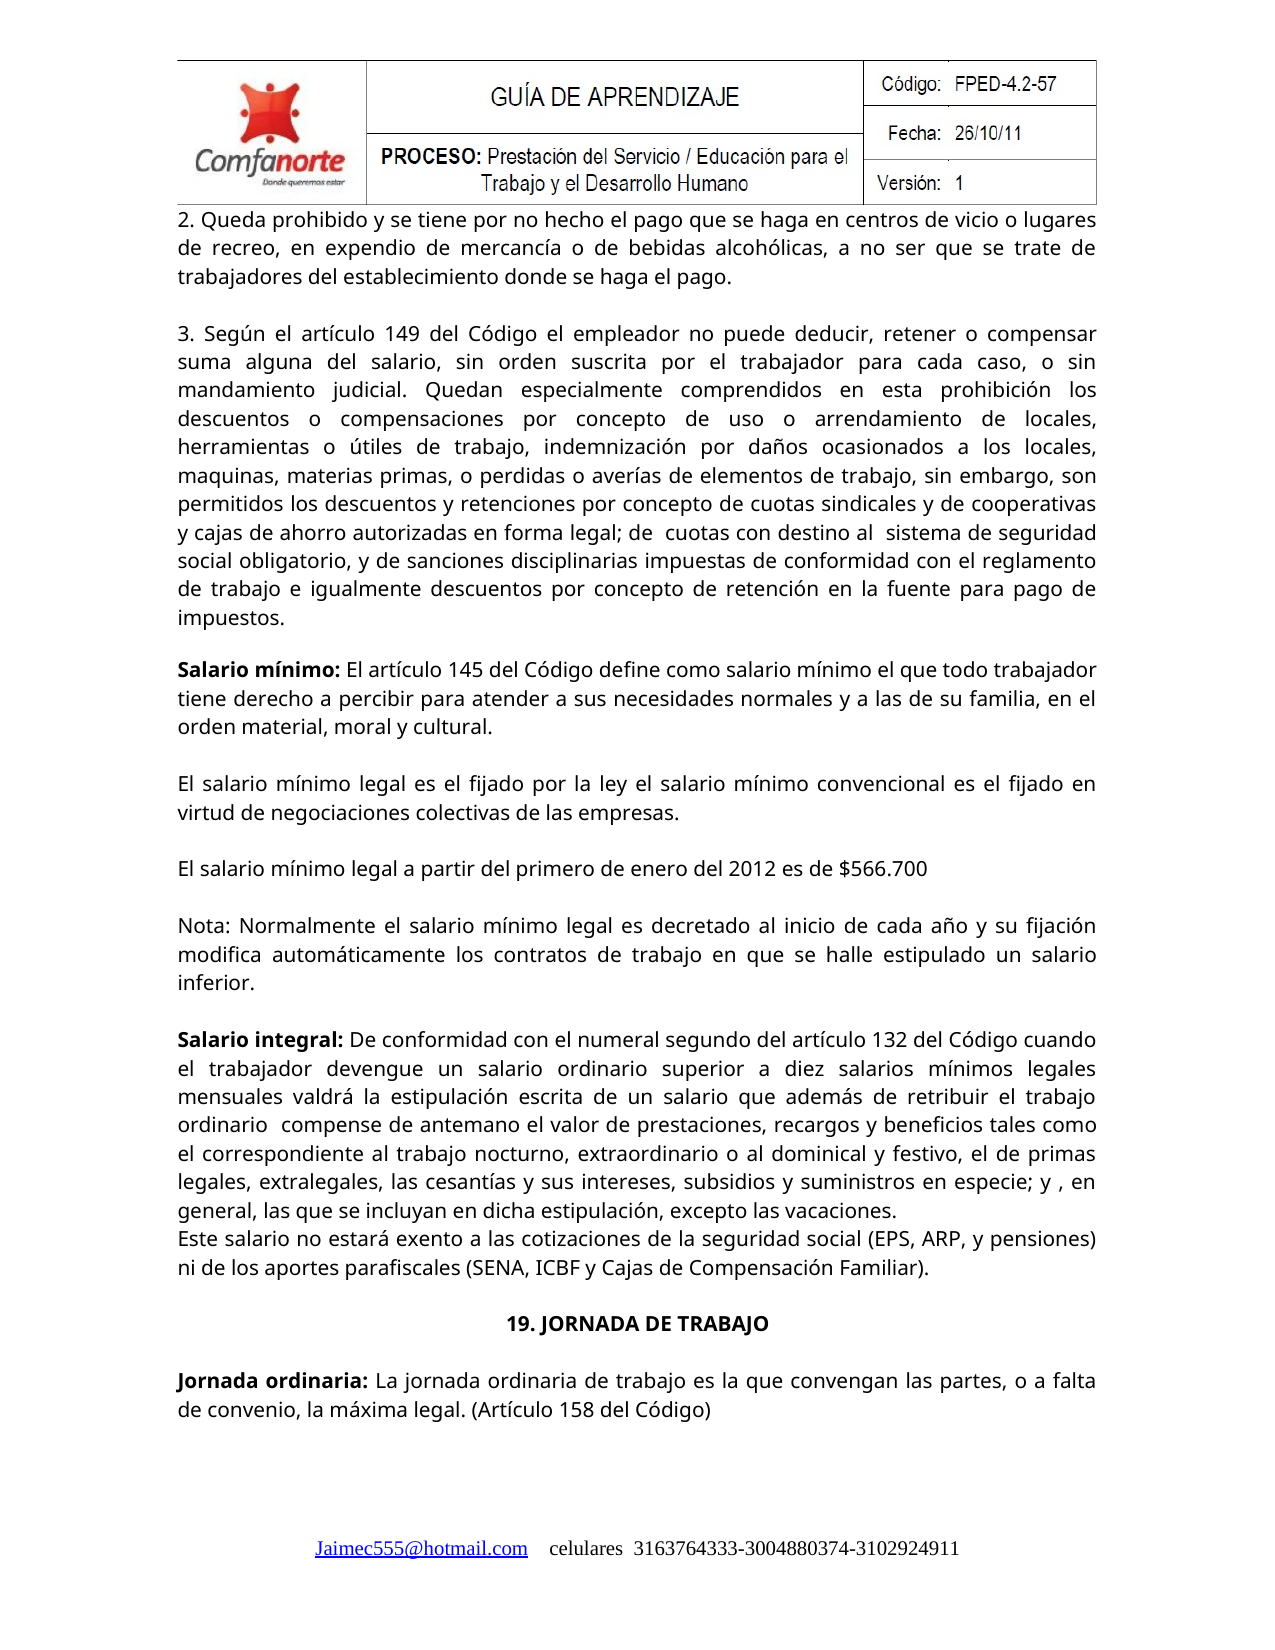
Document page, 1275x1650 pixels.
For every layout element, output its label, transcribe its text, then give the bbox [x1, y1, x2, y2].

text El salario mínimo legal es el fijado por la ley el salario mínimo convencional es el fijado en virtud de negociaciones colectivas de las empresas. [177, 769, 1098, 826]
text Salario mínimo: El artículo 145 del Código define como salario mínimo el que todo trabajador tiene derecho a percibir para atender a sus necesidades normales y a las de su familia, en el orden material, moral y cultural. [177, 656, 1098, 741]
text 19. JORNADA DE TRABAJO [177, 1309, 1098, 1338]
text El salario mínimo legal a partir del primero de enero del 2012 es de $566.700 [177, 854, 1098, 883]
text 2. Queda prohibido y se tiene por no hecho el pago que se haga en centros de vicio o lugares de recreo, en expendio de mercancía o de bebidas alcohólicas, a no ser que se trate de trabajadores del establecimiento donde se haga el pago. [177, 205, 1098, 290]
picture [177, 59, 1097, 205]
text Nota: Normalmente el salario mínimo legal es decretado al inicio de cada año y su fijación modifica automáticamente los contratos de trabajo en que se halle estipulado un salario inferior. [177, 911, 1098, 997]
text 3. Según el artículo 149 del Código el empleador no puede deducir, retener o compensar suma alguna del salario, sin orden suscrita por el trabajador para cada caso, o sin mandamiento judicial. Quedan especialmente comprendidos en esta prohibición los descuentos o compensaciones por concepto de uso o arrendamiento de locales, herramientas o útiles de trabajo, indemnización por daños ocasionados a los locales, maquinas, materias primas, o perdidas o averías de elementos de trabajo, sin embargo, son permitidos los descuentos y retenciones por concepto de cuotas sindicales y de cooperativas y cajas de ahorro autorizadas en forma legal; de cuotas con destino al sistema de seguridad social obligatorio, y de sanciones disciplinarias impuestas de conformidad con el reglamento de trabajo e igualmente descuentos por concepto de retención en la fuente para pago de impuestos. [177, 319, 1098, 631]
text Jornada ordinaria: La jornada ordinaria de trabajo es la que convengan las partes, o a falta de convenio, la máxima legal. (Artículo 158 del Código) [177, 1366, 1098, 1423]
text Este salario no estará exento a las cotizaciones de la seguridad social (EPS, ARP, y pensiones) ni de los aportes parafiscales (SENA, ICBF y Cajas de Compensación Familiar). [177, 1224, 1098, 1281]
text Salario integral: De conformidad con el numeral segundo del artículo 132 del Código cuando el trabajador devengue un salario ordinario superior a diez salarios mínimos legales mensuales valdrá la estipulación escrita de un salario que además de retribuir el trabajo ordinario compense de antemano el valor de prestaciones, recargos y beneficios tales como el correspondiente al trabajo nocturno, extraordinario o al dominical y festivo, el de primas legales, extralegales, las cesantías y sus intereses, subsidios y suministros en especie; y , en general, las que se incluyan en dicha estipulación, excepto las vacaciones. [177, 1025, 1098, 1224]
